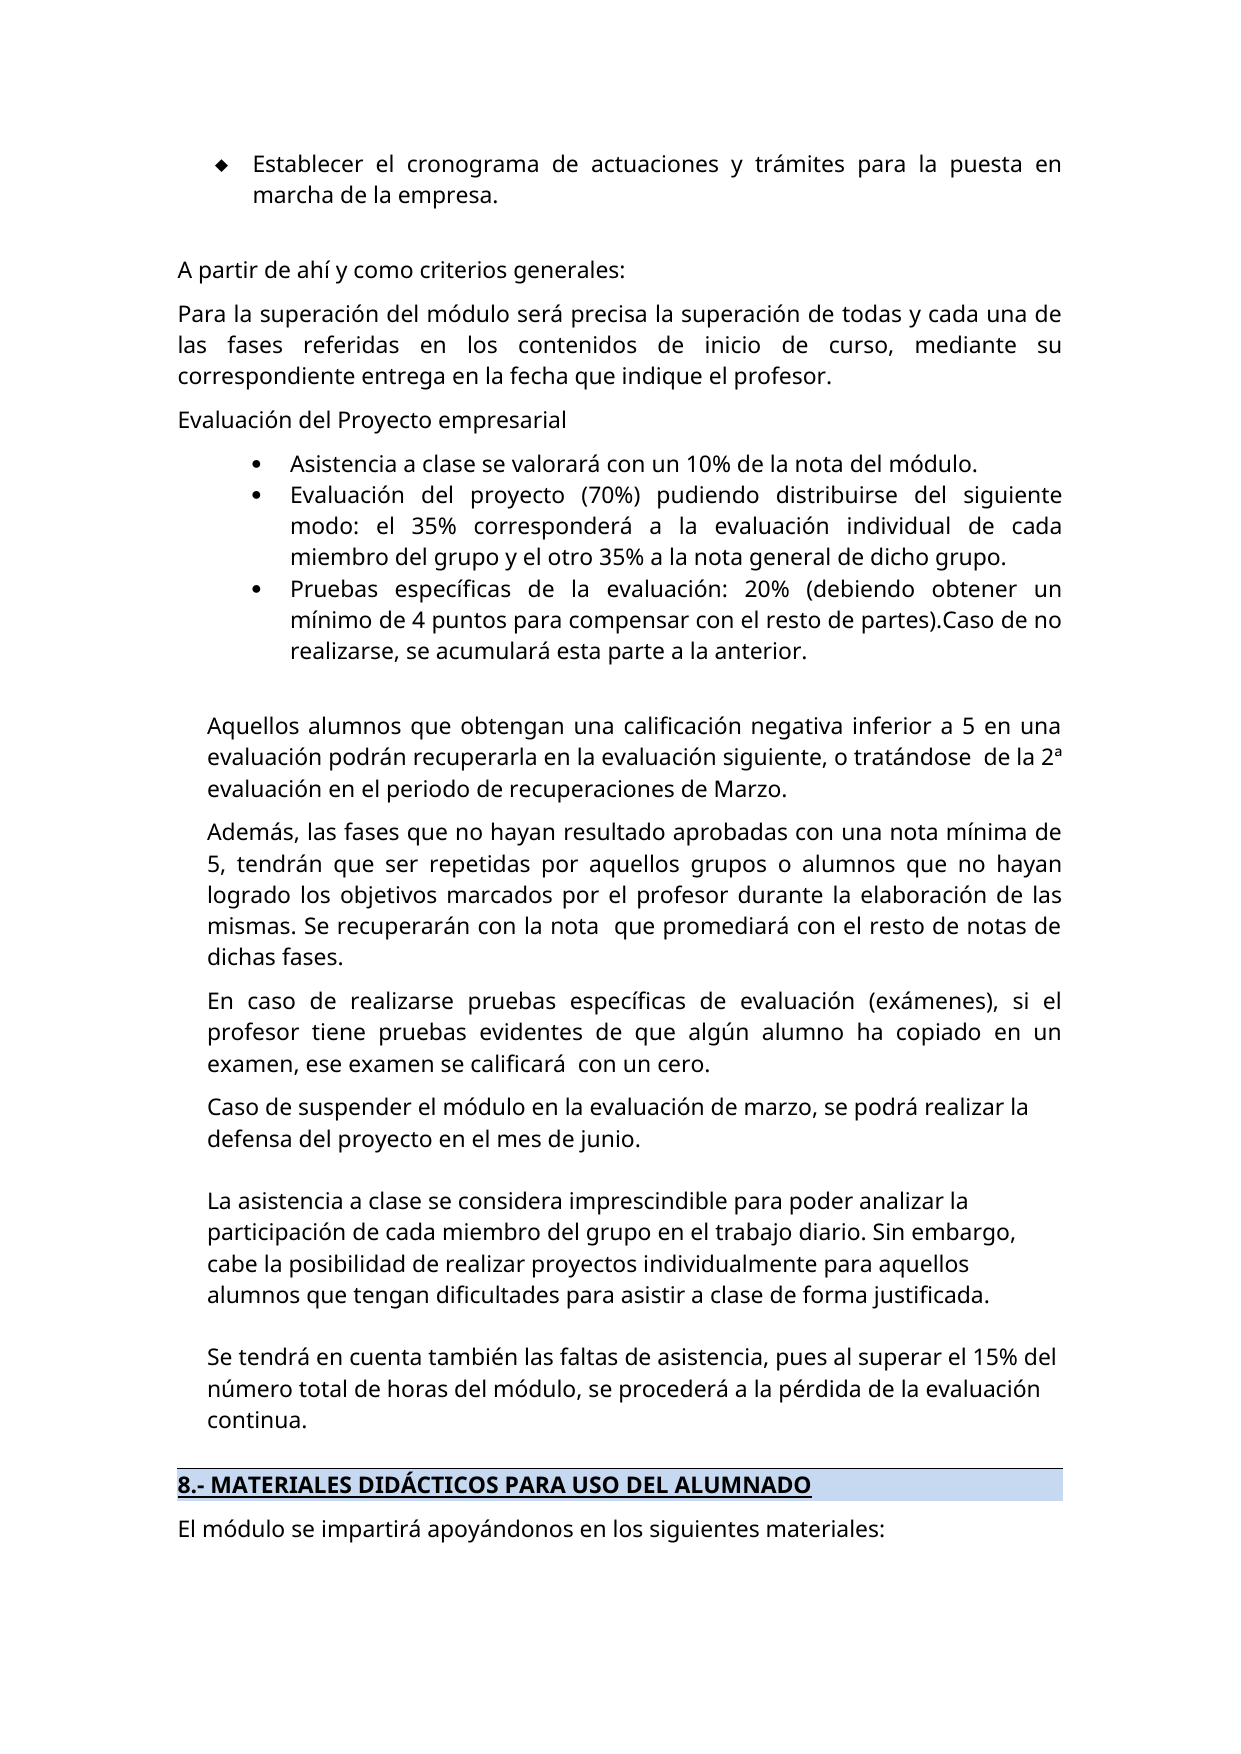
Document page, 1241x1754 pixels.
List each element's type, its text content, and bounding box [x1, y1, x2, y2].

list Asistencia a clase se valorará con un 10% de la nota del módulo. [252, 448, 1063, 479]
text En caso de realizarse pruebas específicas de evaluación (exámenes), si el profesor tiene pruebas evidentes de que algún alumno ha copiado en un examen, ese examen se calificará con un cero. [207, 985, 1063, 1079]
text Además, las fases que no hayan resultado aprobadas con una nota mínima de 5, tendrán que ser repetidas por aquellos grupos o alumnos que no hayan logrado los objetivos marcados por el profesor durante la elaboración de las mismas. Se recuperarán con la nota que promediará con el resto de notas de dichas fases. [207, 816, 1063, 973]
text Se tendrá en cuenta también las faltas de asistencia, pues al superar el 15% del número total de horas del módulo, se procederá a la pérdida de la evaluación continua. [207, 1341, 1063, 1435]
list Pruebas específicas de la evaluación: 20% (debiendo obtener un mínimo de 4 puntos para compensar con el resto de partes).Caso de no realizarse, se acumulará esta parte a la anterior. [252, 573, 1063, 666]
text Caso de suspender el módulo en la evaluación de marzo, se podrá realizar la defensa del proyecto en el mes de junio. [207, 1091, 1063, 1154]
text La asistencia a clase se considera imprescindible para poder analizar la participación de cada miembro del grupo en el trabajo diario. Sin embargo, cabe la posibilidad de realizar proyectos individualmente para aquellos alumnos que tengan dificultades para asistir a clase de forma justificada. [207, 1185, 1063, 1310]
text Aquellos alumnos que obtengan una calificación negativa inferior a 5 en una evaluación podrán recuperarla en la evaluación siguiente, o tratándose de la 2ª evaluación en el periodo de recuperaciones de Marzo. [207, 710, 1063, 804]
text A partir de ahí y como criterios generales: [177, 254, 1063, 285]
text Evaluación del Proyecto empresarial [177, 404, 1063, 435]
text 8.- MATERIALES DIDÁCTICOS PARA USO DEL ALUMNADO [177, 1469, 1063, 1501]
list Evaluación del proyecto (70%) pudiendo distribuirse del siguiente modo: el 35% corresponderá a la evaluación individual de cada miembro del grupo y el otro 35% a la nota general de dicho grupo. [252, 479, 1063, 573]
text El módulo se impartirá apoyándonos en los siguientes materiales: [177, 1513, 1063, 1544]
text Para la superación del módulo será precisa la superación de todas y cada una de las fases referidas en los contenidos de inicio de curso, mediante su correspondiente entrega en la fecha que indique el profesor. [177, 298, 1063, 391]
list Establecer el cronograma de actuaciones y trámites para la puesta en marcha de la empresa. [215, 148, 1063, 210]
